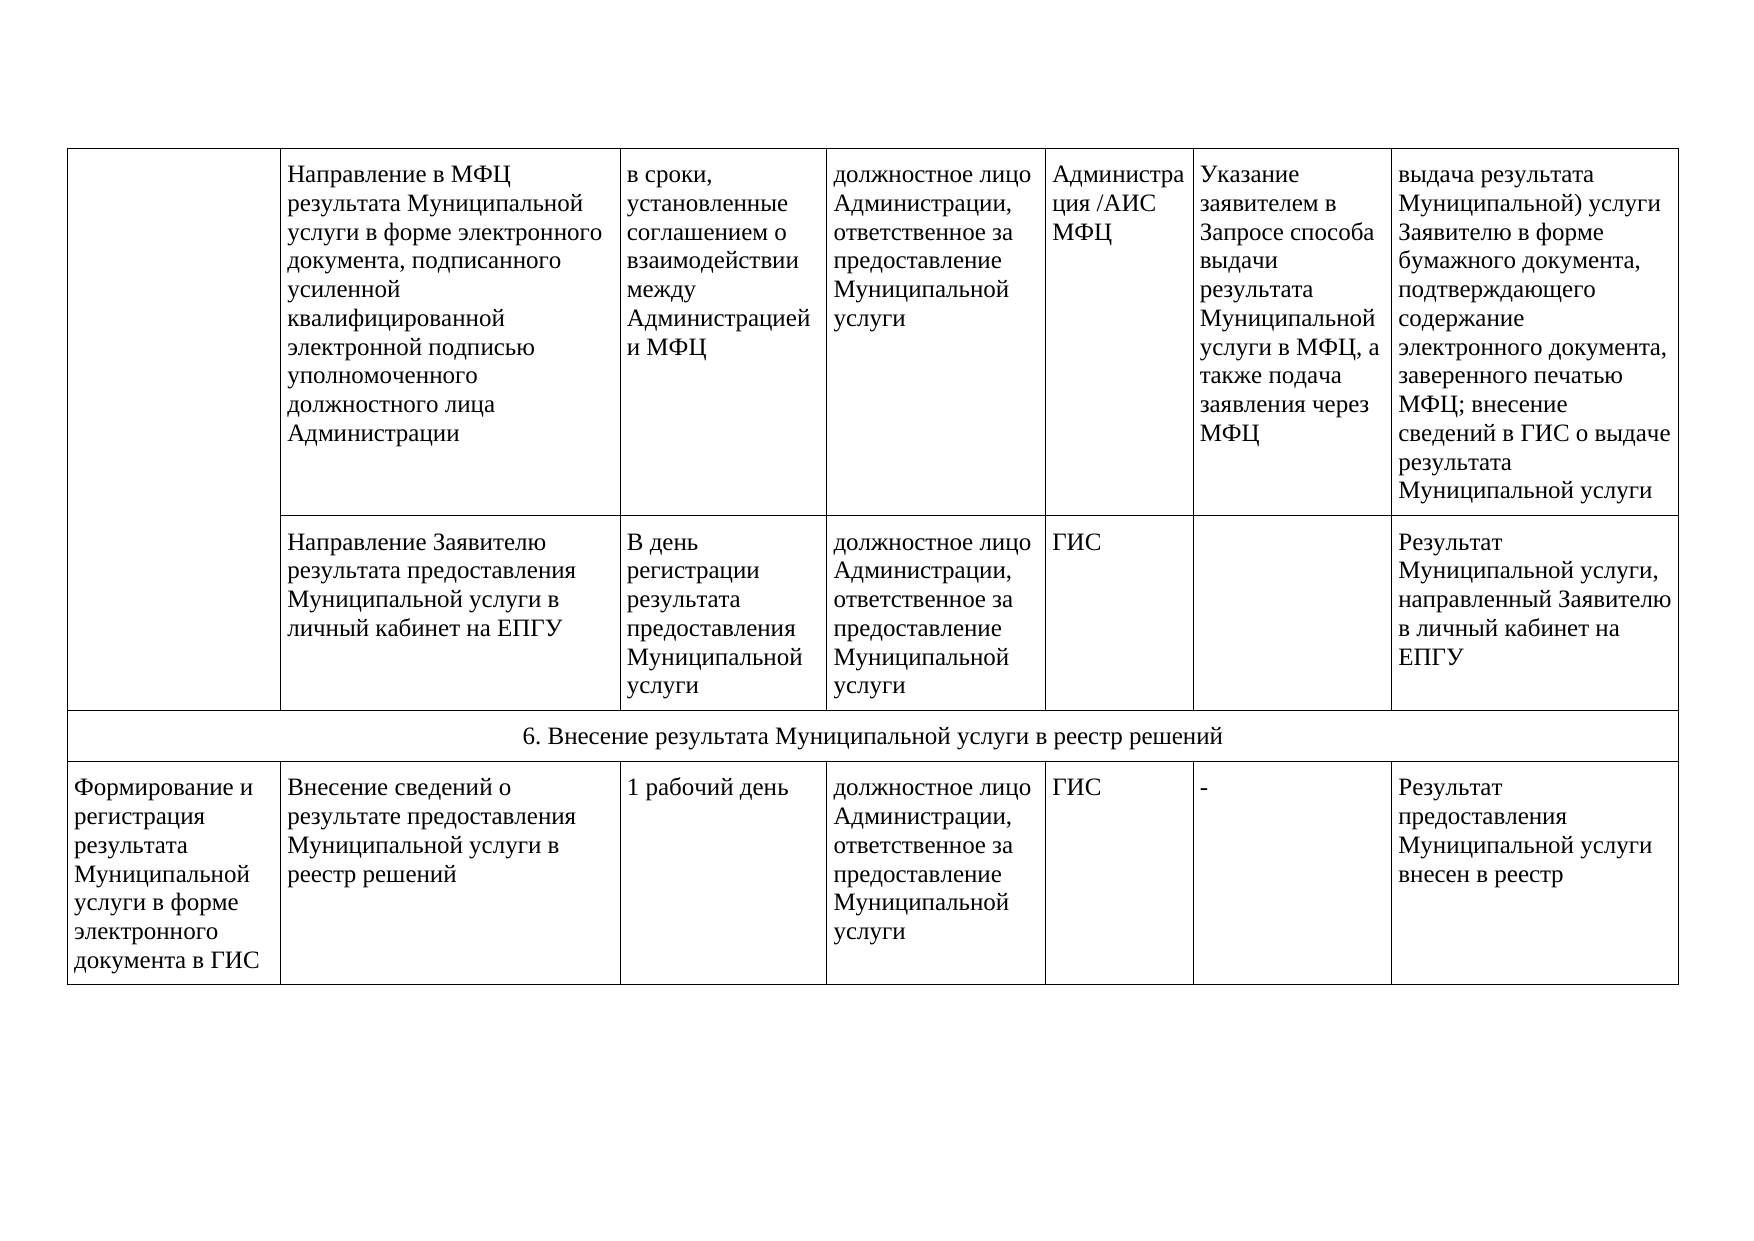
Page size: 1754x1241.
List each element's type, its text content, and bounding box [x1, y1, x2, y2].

table_cell Направление Заявителю результата предоставления Муниципальной услуги в личный кабинет на ЕПГУ [281, 516, 620, 710]
table_cell Указание заявителем в Запросе способа выдачи результата Муниципальной услуги в МФЦ, а также подача заявления через МФЦ [1194, 149, 1391, 515]
table_cell Формирование и регистрация результата Муниципальной услуги в форме электронного документа в ГИС [68, 762, 280, 984]
table_cell 1 рабочий день [621, 762, 826, 984]
table_cell ГИС [1046, 516, 1193, 710]
table_cell Результат предоставления Муниципальной услуги внесен в реестр [1392, 762, 1678, 984]
table_cell В день регистрации результата предоставления Муниципальной услуги [621, 516, 826, 710]
table_cell должностное лицо Администрации, ответственное за предоставление Муниципальной услуги [827, 516, 1045, 710]
table_cell Направление в МФЦ результата Муниципальной услуги в форме электронного документа, подписанного усиленной квалифицированной электронной подписью уполномоченного должностного лица Администрации [281, 149, 620, 515]
table_cell выдача результата Муниципальной) услуги Заявителю в форме бумажного документа, подтверждающего содержание электронного документа, заверенного печатью МФЦ; внесение сведений в ГИС о выдаче результата Муниципальной услуги [1392, 149, 1678, 515]
table_cell [1194, 516, 1391, 710]
table_cell в сроки, установленные соглашением о взаимодействии между Администрацией и МФЦ [621, 149, 826, 515]
table_cell Результат Муниципальной услуги, направленный Заявителю в личный кабинет на ЕПГУ [1392, 516, 1678, 710]
table_cell - [1194, 762, 1391, 984]
table_cell Администрация /АИС МФЦ [1046, 149, 1193, 515]
table_cell ГИС [1046, 762, 1193, 984]
table_cell должностное лицо Администрации, ответственное за предоставление Муниципальной услуги [827, 762, 1045, 984]
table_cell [68, 149, 280, 710]
table_cell 6. Внесение результата Муниципальной услуги в реестр решений [68, 711, 1678, 761]
table_cell Внесение сведений о результате предоставления Муниципальной услуги в реестр решений [281, 762, 620, 984]
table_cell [827, 149, 1045, 515]
